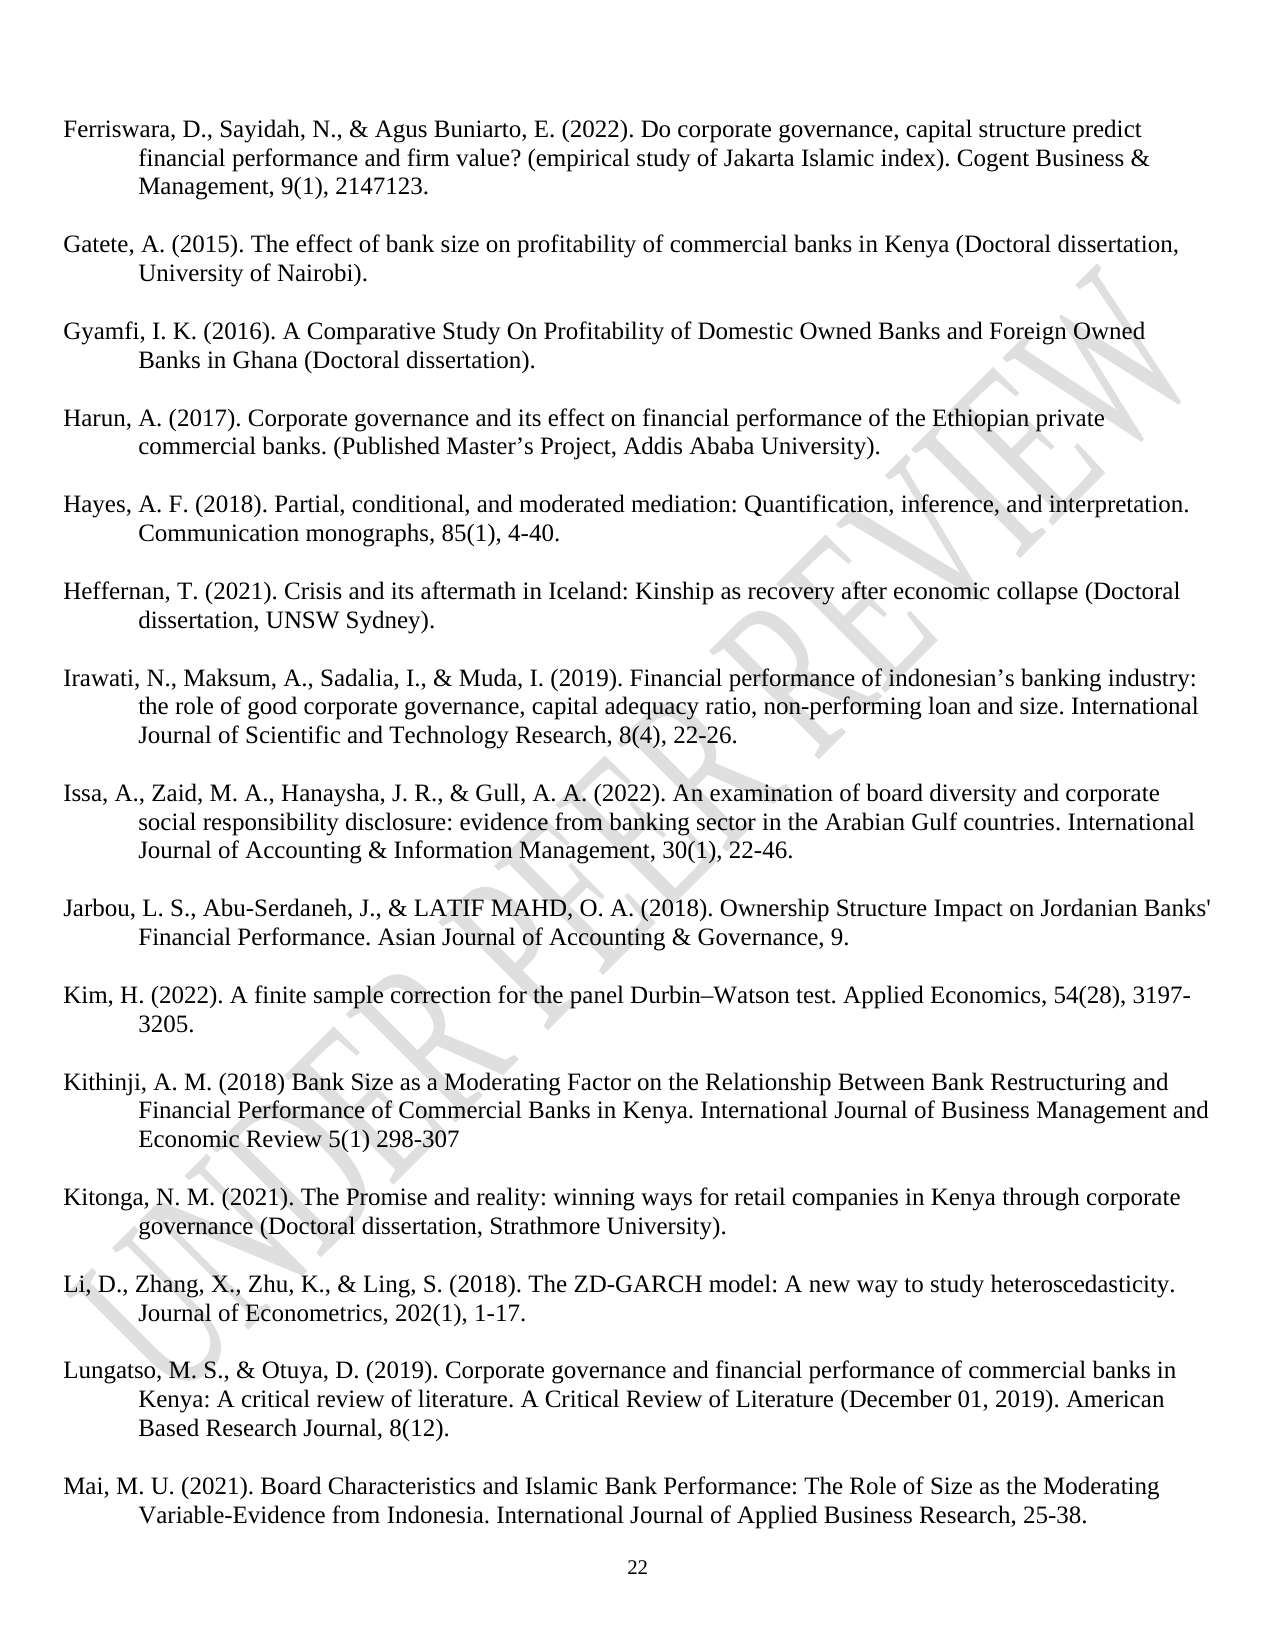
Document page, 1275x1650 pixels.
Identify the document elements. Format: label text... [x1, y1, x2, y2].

text Li, D., Zhang, X., Zhu, K., & Ling, S. (2018). The ZD-GARCH model: A new way to study heteroscedasticity. Journal of Econometrics, 202(1), 1-17. [63, 1269, 1212, 1326]
text Kitonga, N. M. (2021). The Promise and reality: winning ways for retail companies in Kenya through corporate governance (Doctoral dissertation, Strathmore University). [63, 1182, 1212, 1240]
text Ferriswara, D., Sayidah, N., & Agus Buniarto, E. (2022). Do corporate governance, capital structure predict financial performance and firm value? (empirical study of Jakarta Islamic index). Cogent Business & Management, 9(1), 2147123. [63, 114, 1212, 200]
text Irawati, N., Maksum, A., Sadalia, I., & Muda, I. (2019). Financial performance of indonesian’s banking industry: the role of good corporate governance, capital adequacy ratio, non-performing loan and size. International Journal of Scientific and Technology Research, 8(4), 22-26. [63, 663, 1212, 749]
text Jarbou, L. S., Abu-Serdaneh, J., & LATIF MAHD, O. A. (2018). Ownership Structure Impact on Jordanian Banks' Financial Performance. Asian Journal of Accounting & Governance, 9. [63, 893, 1212, 951]
text Heffernan, T. (2021). Crisis and its aftermath in Iceland: Kinship as recovery after economic collapse (Doctoral dissertation, UNSW Sydney). [63, 576, 1212, 633]
text Kim, H. (2022). A finite sample correction for the panel Durbin–Watson test. Applied Economics, 54(28), 3197-3205. [63, 980, 1212, 1038]
text Hayes, A. F. (2018). Partial, conditional, and moderated mediation: Quantification, inference, and interpretation. Communication monographs, 85(1), 4-40. [63, 489, 1212, 547]
text Mai, M. U. (2021). Board Characteristics and Islamic Bank Performance: The Role of Size as the Moderating Variable-Evidence from Indonesia. International Journal of Applied Business Research, 25-38. [63, 1471, 1212, 1528]
text Kithinji, A. M. (2018) Bank Size as a Moderating Factor on the Relationship Between Bank Restructuring and Financial Performance of Commercial Banks in Kenya. International Journal of Business Management and Economic Review 5(1) 298-307 [63, 1067, 1212, 1153]
text Issa, A., Zaid, M. A., Hanaysha, J. R., & Gull, A. A. (2022). An examination of board diversity and corporate social responsibility disclosure: evidence from banking sector in the Arabian Gulf countries. International Journal of Accounting & Information Management, 30(1), 22-46. [63, 778, 1212, 864]
text Lungatso, M. S., & Otuya, D. (2019). Corporate governance and financial performance of commercial banks in Kenya: A critical review of literature. A Critical Review of Literature (December 01, 2019). American Based Research Journal, 8(12). [63, 1356, 1212, 1442]
text Gyamfi, I. K. (2016). A Comparative Study On Profitability of Domestic Owned Banks and Foreign Owned Banks in Ghana (Doctoral dissertation). [63, 316, 1212, 373]
text Gatete, A. (2015). The effect of bank size on profitability of commercial banks in Kenya (Doctoral dissertation, University of Nairobi). [63, 229, 1212, 287]
text Harun, A. (2017). Corporate governance and its effect on financial performance of the Ethiopian private commercial banks. (Published Master’s Project, Addis Ababa University). [63, 403, 1212, 460]
